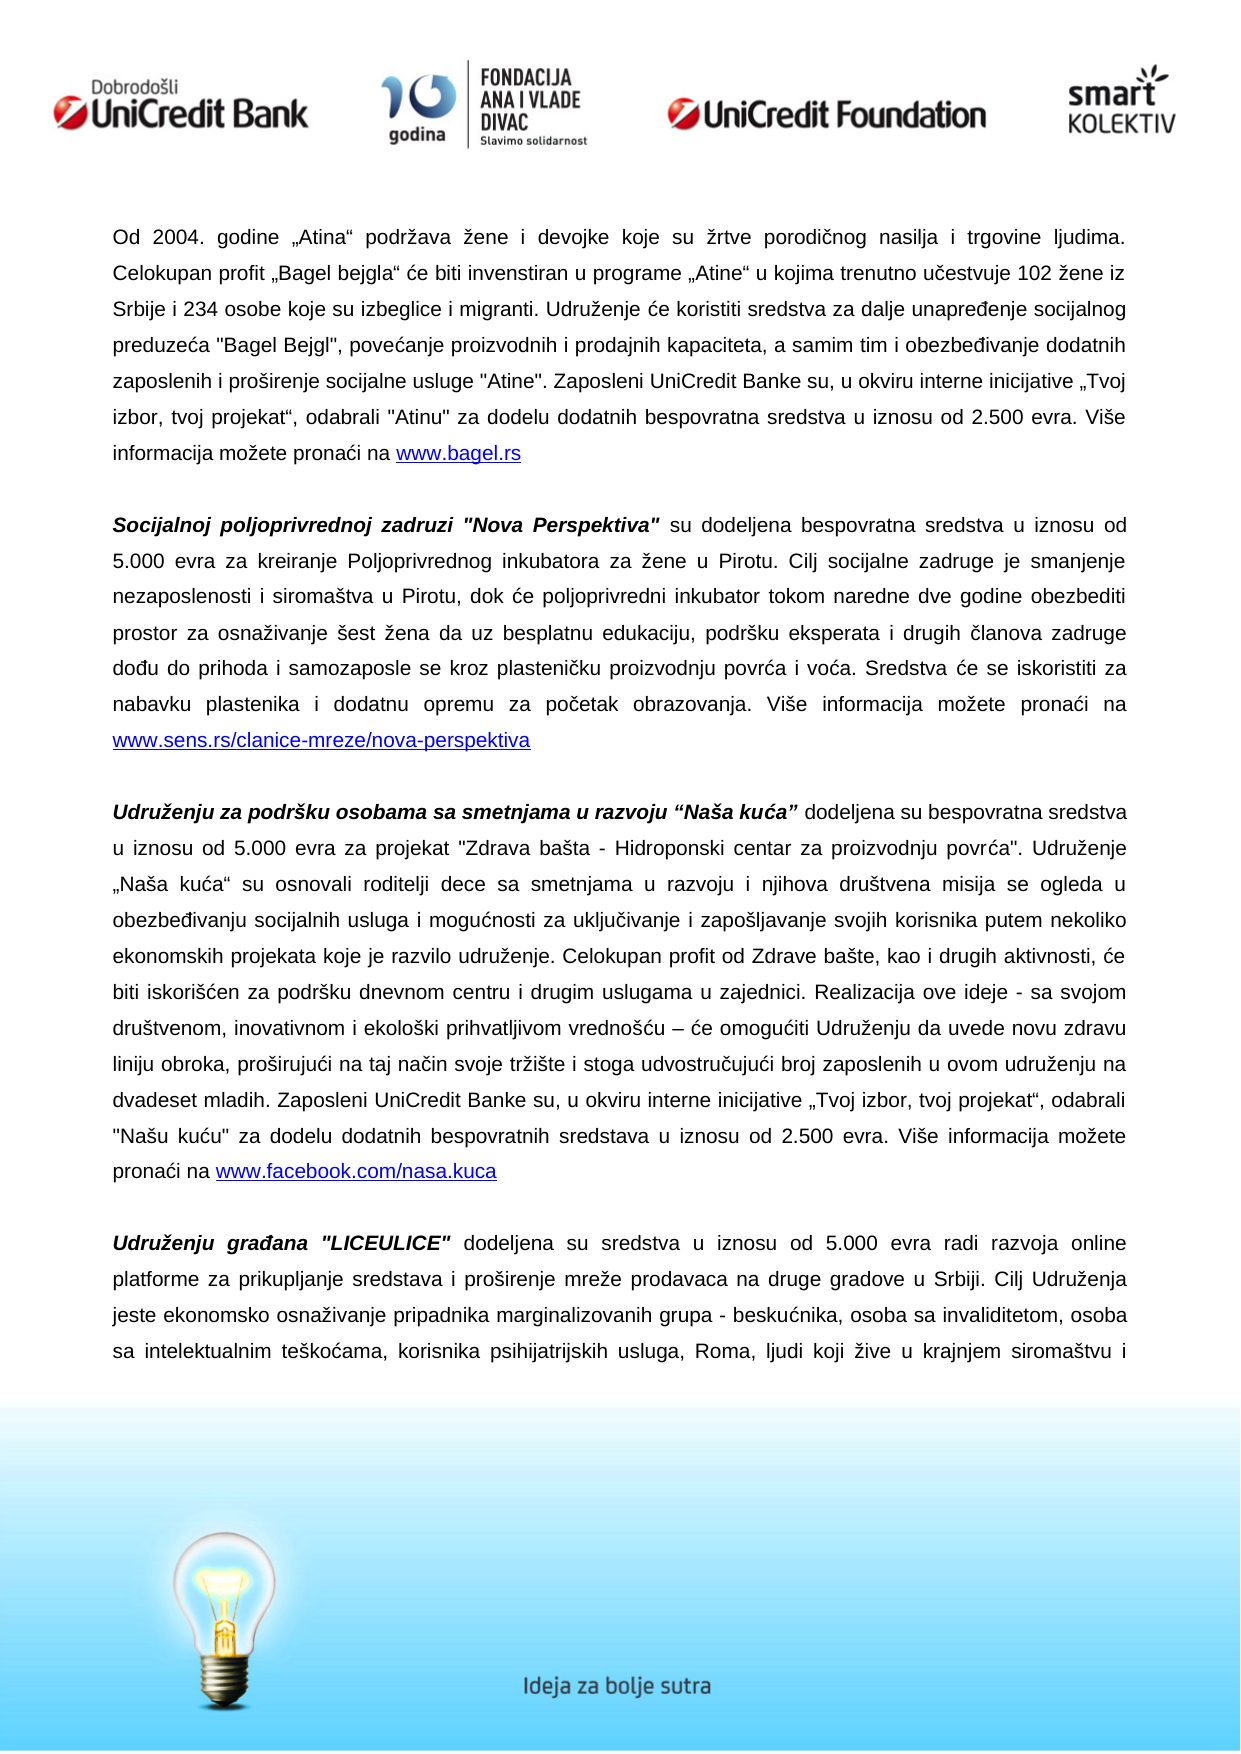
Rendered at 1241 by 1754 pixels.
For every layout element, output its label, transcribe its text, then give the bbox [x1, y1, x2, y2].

text Udruženju za podršku osobama sa smetnjama u razvoju “Naša kuća” dodeljena su bespovratna sredstva u iznosu od 5.000 evra za projekat "Zdrava bašta - Hidroponski centar za proizvodnju povrća". Udruženje „Naša kuća“ su osnovali roditelji dece sa smetnjama u razvoju i njihova društvena misija se ogleda u obezbeđivanju socijalnih usluga i mogućnosti za uključivanje i zapošljavanje svojih korisnika putem nekoliko ekonomskih projekata koje je razvilo udruženje. Celokupan profit od Zdrave bašte, kao i drugih aktivnosti, će biti iskorišćen za podršku dnevnom centru i drugim uslugama u zajednici. Realizacija ove ideje - sa svojom društvenom, inovativnom i ekološki prihvatljivom vrednošću – će omogućiti Udruženju da uvede novu zdravu liniju obroka, proširujući na taj način svoje tržište i stoga udvostručujući broj zaposlenih u ovom udruženju na dvadeset mladih. Zaposleni UniCredit Banke su, u okviru interne inicijative „Tvoj izbor, tvoj projekat“, odabrali "Našu kuću" za dodelu dodatnih bespovratnih sredstava u iznosu od 2.500 evra. Više informacija možete pronaći na www.facebook.com/nasa.kuca [112, 800, 1128, 1183]
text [112, 1231, 1128, 1363]
text Socijalnoj poljoprivrednoj zadruzi "Nova Perspektiva" su dodeljena bespovratna sredstva u iznosu od 5.000 evra za kreiranje Poljoprivrednog inkubatora za žene u Pirotu. Cilj socijalne zadruge je smanjenje nezaposlenosti i siromaštva u Pirotu, dok će poljoprivredni inkubator tokom naredne dve godine obezbediti prostor za osnaživanje šest žena da uz besplatnu edukaciju, podršku eksperata i drugih članova zadruge dođu do prihoda i samozaposle se kroz plasteničku proizvodnju povrća i voća. Sredstva će se iskoristiti za nabavku plastenika i dodatnu opremu za početak obrazovanja. Više informacija možete pronaći na www.sens.rs/clanice-mreze/nova-perspektiva [112, 512, 1128, 752]
picture [0, 0, 1241, 1751]
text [112, 225, 1128, 464]
